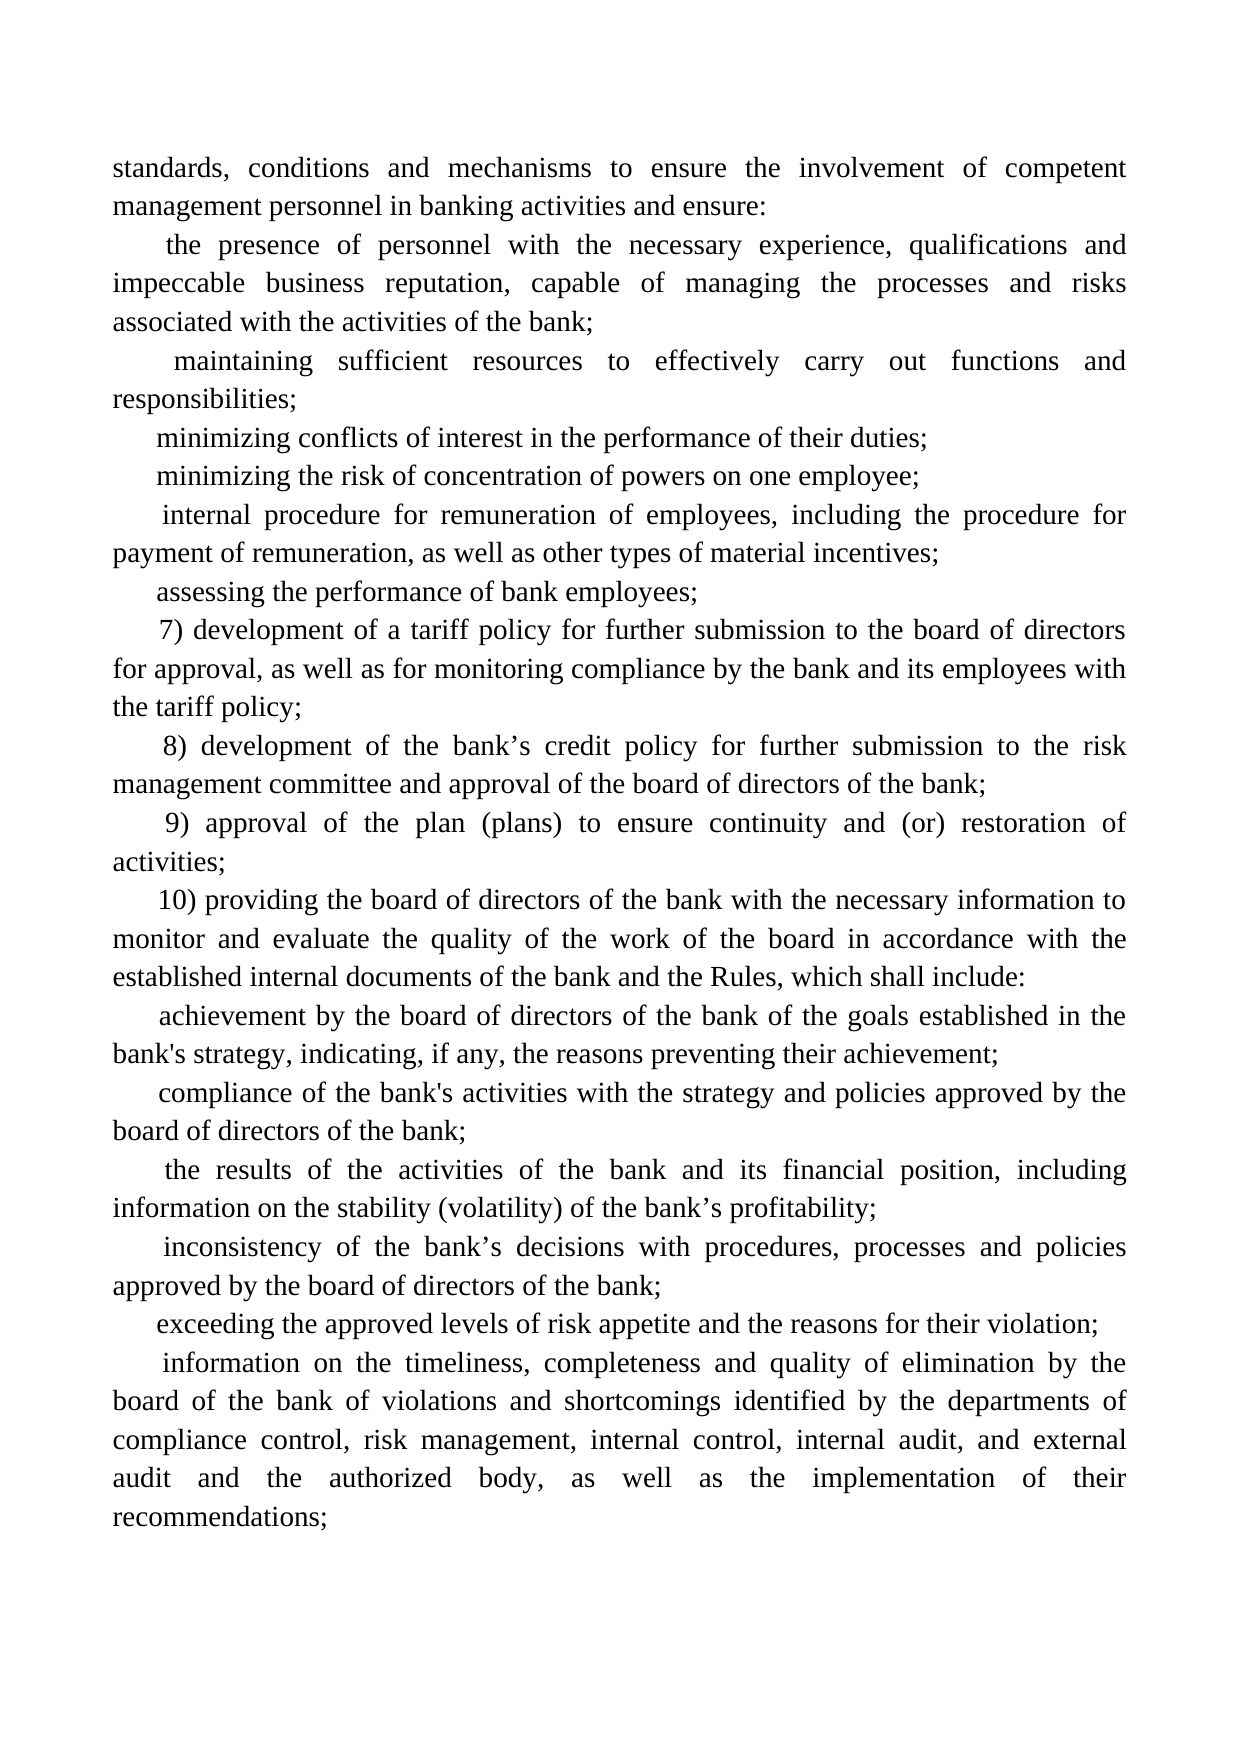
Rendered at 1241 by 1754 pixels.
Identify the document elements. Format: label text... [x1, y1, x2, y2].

text 10) providing the board of directors of the bank with the necessary information to monitor and evaluate the quality of the work of the board in accordance with the established internal documents of the bank and the Rules, which shall include: [112, 882, 1128, 993]
text assessing the performance of bank employees; [112, 574, 1128, 607]
text maintaining sufficient resources to effectively carry out functions and responsibilities; [112, 343, 1128, 415]
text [112, 150, 1128, 222]
text 9) approval of the plan (plans) to ensure continuity and (or) restoration of activities; [112, 805, 1128, 877]
text information on the timeliness, completeness and quality of elimination by the board of the bank of violations and shortcomings identified by the departments of compliance control, risk management, internal control, internal audit, and external audit and the authorized body, as well as the implementation of their recommendations; [112, 1345, 1128, 1532]
text achievement by the board of directors of the bank of the goals established in the bank's strategy, indicating, if any, the reasons preventing their achievement; [112, 998, 1128, 1070]
text the results of the activities of the bank and its financial position, including information on the stability (volatility) of the bank’s profitability; [112, 1152, 1128, 1224]
text 7) development of a tariff policy for further submission to the board of directors for approval, as well as for monitoring compliance by the bank and its employees with the tariff policy; [112, 612, 1128, 723]
text the presence of personnel with the necessary experience, qualifications and impeccable business reputation, capable of managing the processes and risks associated with the activities of the bank; [112, 227, 1128, 338]
text minimizing conflicts of interest in the performance of their duties; [112, 420, 1128, 453]
text exceeding the approved levels of risk appetite and the reasons for their violation; [112, 1306, 1128, 1340]
text inconsistency of the bank’s decisions with procedures, processes and policies approved by the board of directors of the bank; [112, 1229, 1128, 1301]
text internal procedure for remuneration of employees, including the procedure for payment of remuneration, as well as other types of material incentives; [112, 497, 1128, 569]
text minimizing the risk of concentration of powers on one employee; [112, 458, 1128, 492]
text 8) development of the bank’s credit policy for further submission to the risk management committee and approval of the board of directors of the bank; [112, 728, 1128, 800]
text compliance of the bank's activities with the strategy and policies approved by the board of directors of the bank; [112, 1075, 1128, 1147]
